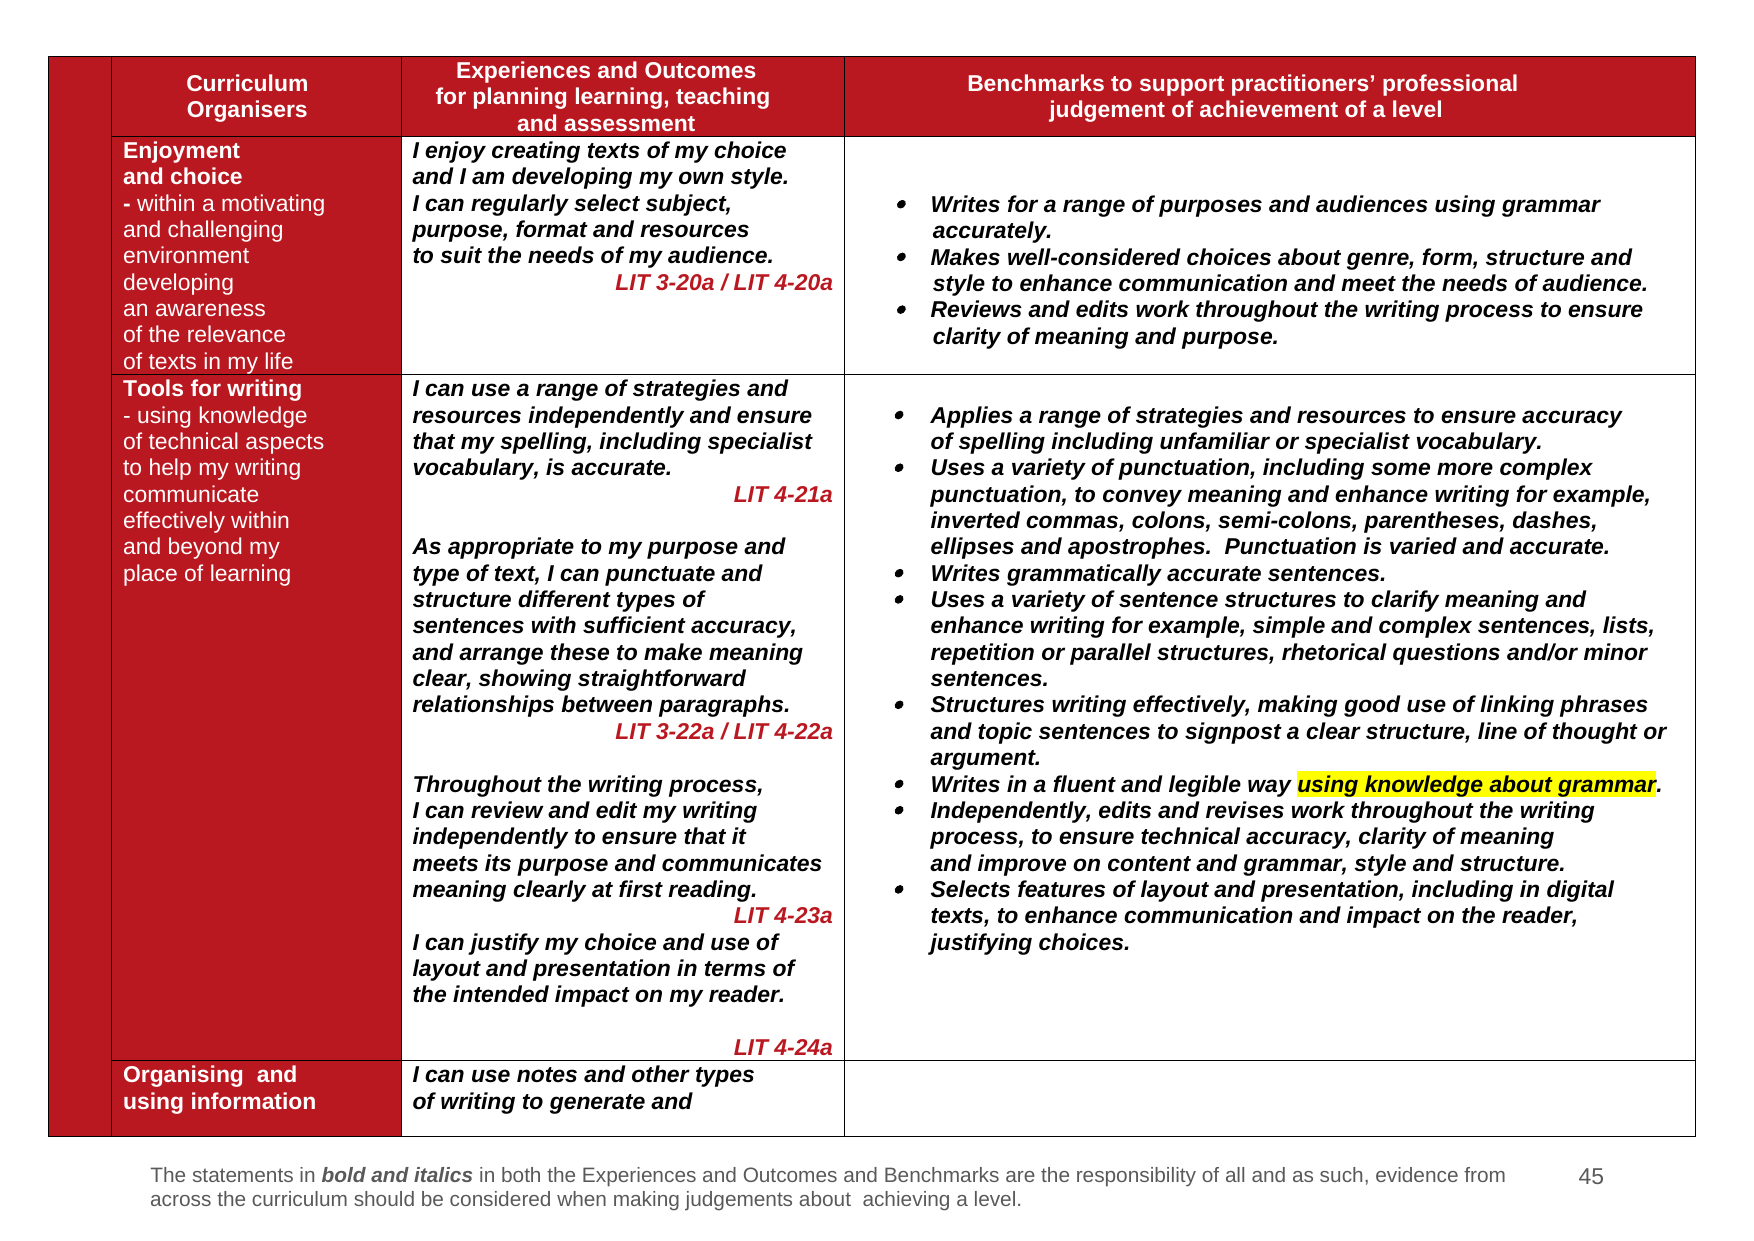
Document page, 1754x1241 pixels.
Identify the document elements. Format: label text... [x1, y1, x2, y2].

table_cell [112, 1061, 401, 1136]
table_cell Writes for a range of purposes and audiences using grammar accurately. Makes well-considered choices about genre, form, structure and style to enhance communication and meet the needs of audience. Reviews and edits work throughout the writing process to ensure clarity of meaning and purpose. [845, 137, 1695, 374]
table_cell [845, 1061, 1695, 1136]
table_cell Applies a range of strategies and resources to ensure accuracy of spelling including unfamiliar or specialist vocabulary. Uses a variety of punctuation, including some more complex punctuation, to convey meaning and enhance writing for example, inverted commas, colons, semi-colons, parentheses, dashes, ellipses and apostrophes. Punctuation is varied and accurate. Writes grammatically accurate sentences. Uses a variety of sentence structures to clarify meaning and enhance writing for example, simple and complex sentences, lists, repetition or parallel structures, rhetorical questions and/or minor sentences. Structures writing effectively, making good use of linking phrases and topic sentences to signpost a clear structure, line of thought or argument. Writes in a fluent and legible way using knowledge about grammar. Independently, edits and revises work throughout the writing process, to ensure technical accuracy, clarity of meaning and improve on content and grammar, style and structure. Selects features of layout and presentation, including in digital texts, to enhance communication and impact on the reader, justifying choices. [845, 375, 1695, 1060]
table_header Benchmarks to support practitioners’ professional judgement of achievement of a level [845, 57, 1695, 136]
table_header [49, 57, 111, 1136]
table_cell Enjoyment and choice - within a motivating and challenging environment developing an awareness of the relevance of texts in my life [112, 137, 401, 374]
table_header Curriculum Organisers [112, 57, 401, 136]
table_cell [402, 1061, 844, 1136]
table_cell I can use a range of strategies and resources independently and ensure that my spelling, including specialist vocabulary, is accurate. LIT 4-21a As appropriate to my purpose and type of text, I can punctuate and structure different types of sentences with sufficient accuracy, and arrange these to make meaning clear, showing straightforward relationships between paragraphs. LIT 3-22a / LIT 4-22a Throughout the writing process, I can review and edit my writing independently to ensure that it meets its purpose and communicates meaning clearly at first reading. LIT 4-23a I can justify my choice and use of layout and presentation in terms of the intended impact on my reader. LIT 4-24a [402, 375, 844, 1060]
table_cell I enjoy creating texts of my choice and I am developing my own style. I can regularly select subject, purpose, format and resources to suit the needs of my audience. LIT 3-20a / LIT 4-20a [402, 137, 844, 374]
table_cell Tools for writing - using knowledge of technical aspects to help my writing communicate effectively within and beyond my place of learning [112, 375, 401, 1060]
table_header Experiences and Outcomes for planning learning, teaching and assessment [402, 57, 844, 136]
